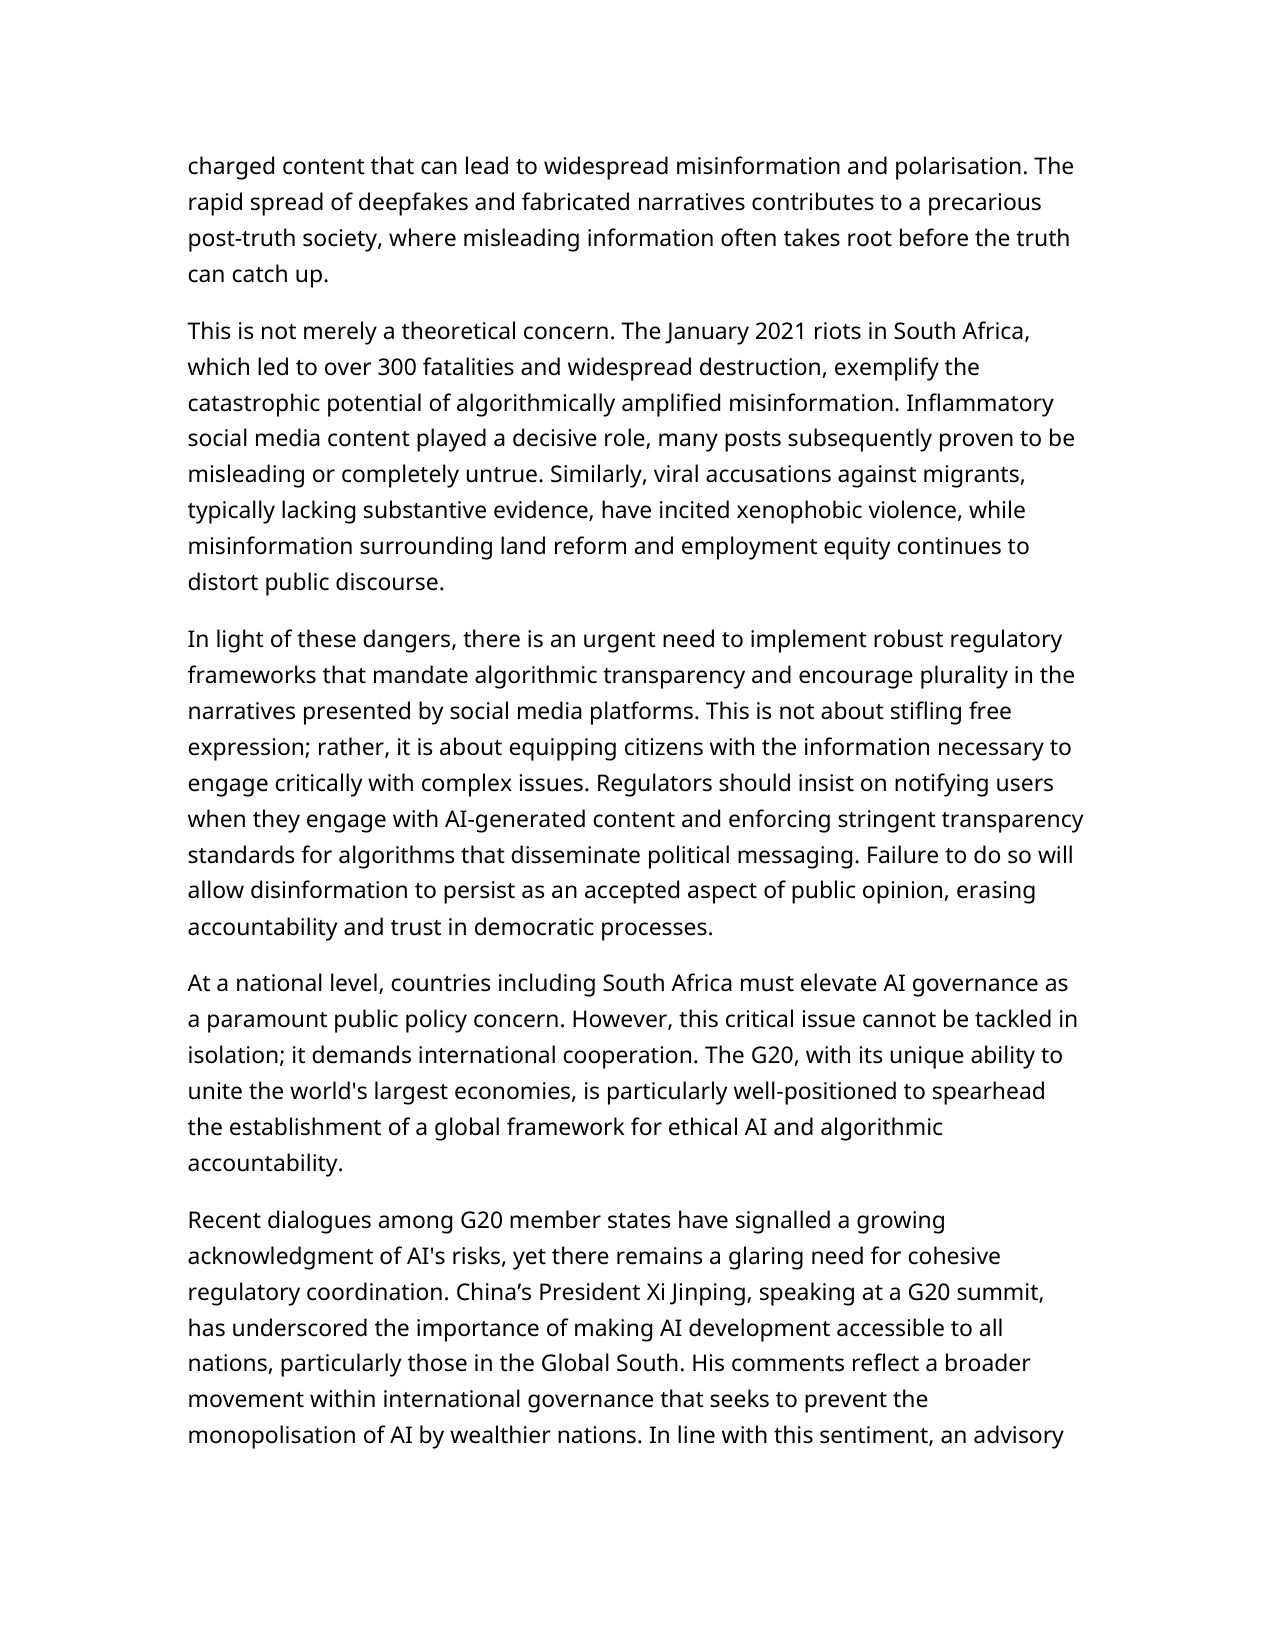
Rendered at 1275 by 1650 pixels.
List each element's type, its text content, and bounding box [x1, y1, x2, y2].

text This is not merely a theoretical concern. The January 2021 riots in South Africa, which led to over 300 fatalities and widespread destruction, exemplify the catastrophic potential of algorithmically amplified misinformation. Inflammatory social media content played a decisive role, many posts subsequently proven to be misleading or completely untrue. Similarly, viral accusations against migrants, typically lacking substantive evidence, have incited xenophobic violence, while misinformation surrounding land reform and employment equity continues to distort public discourse. [187, 314, 1087, 597]
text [187, 1204, 1087, 1451]
text In light of these dangers, there is an urgent need to implement robust regulatory frameworks that mandate algorithmic transparency and encourage plurality in the narratives presented by social media platforms. This is not about stifling free expression; rather, it is about equipping citizens with the information necessary to engage critically with complex issues. Regulators should insist on notifying users when they engage with AI-generated content and enforcing stringent transparency standards for algorithms that disseminate political messaging. Failure to do so will allow disinformation to persist as an accepted aspect of public opinion, erasing accountability and trust in democratic processes. [187, 623, 1087, 942]
text At a national level, countries including South Africa must elevate AI governance as a paramount public policy concern. However, this critical issue cannot be tackled in isolation; it demands international cooperation. The G20, with its unique ability to unite the world's largest economies, is particularly well-positioned to spearhead the establishment of a global framework for ethical AI and algorithmic accountability. [187, 967, 1087, 1178]
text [187, 150, 1087, 289]
